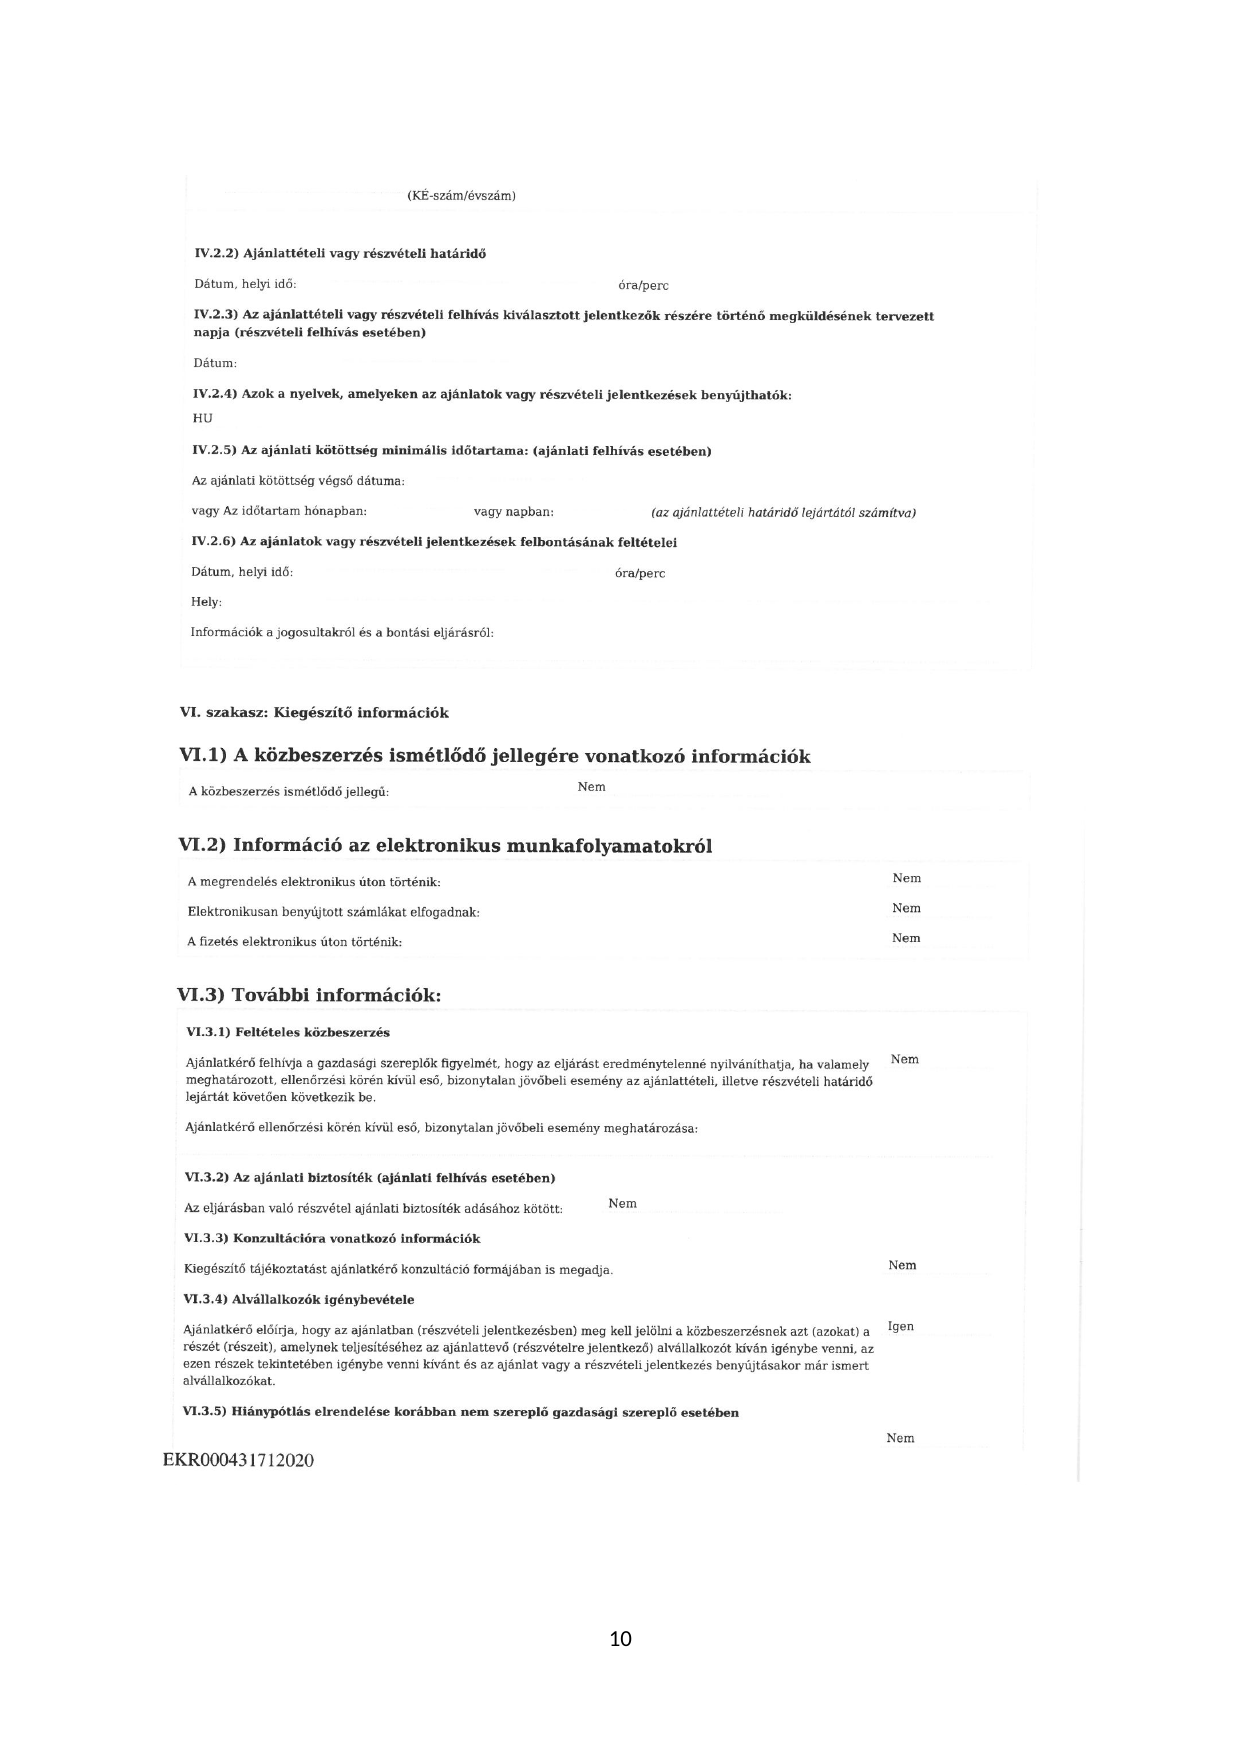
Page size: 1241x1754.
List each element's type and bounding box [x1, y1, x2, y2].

picture [147, 147, 1093, 1485]
